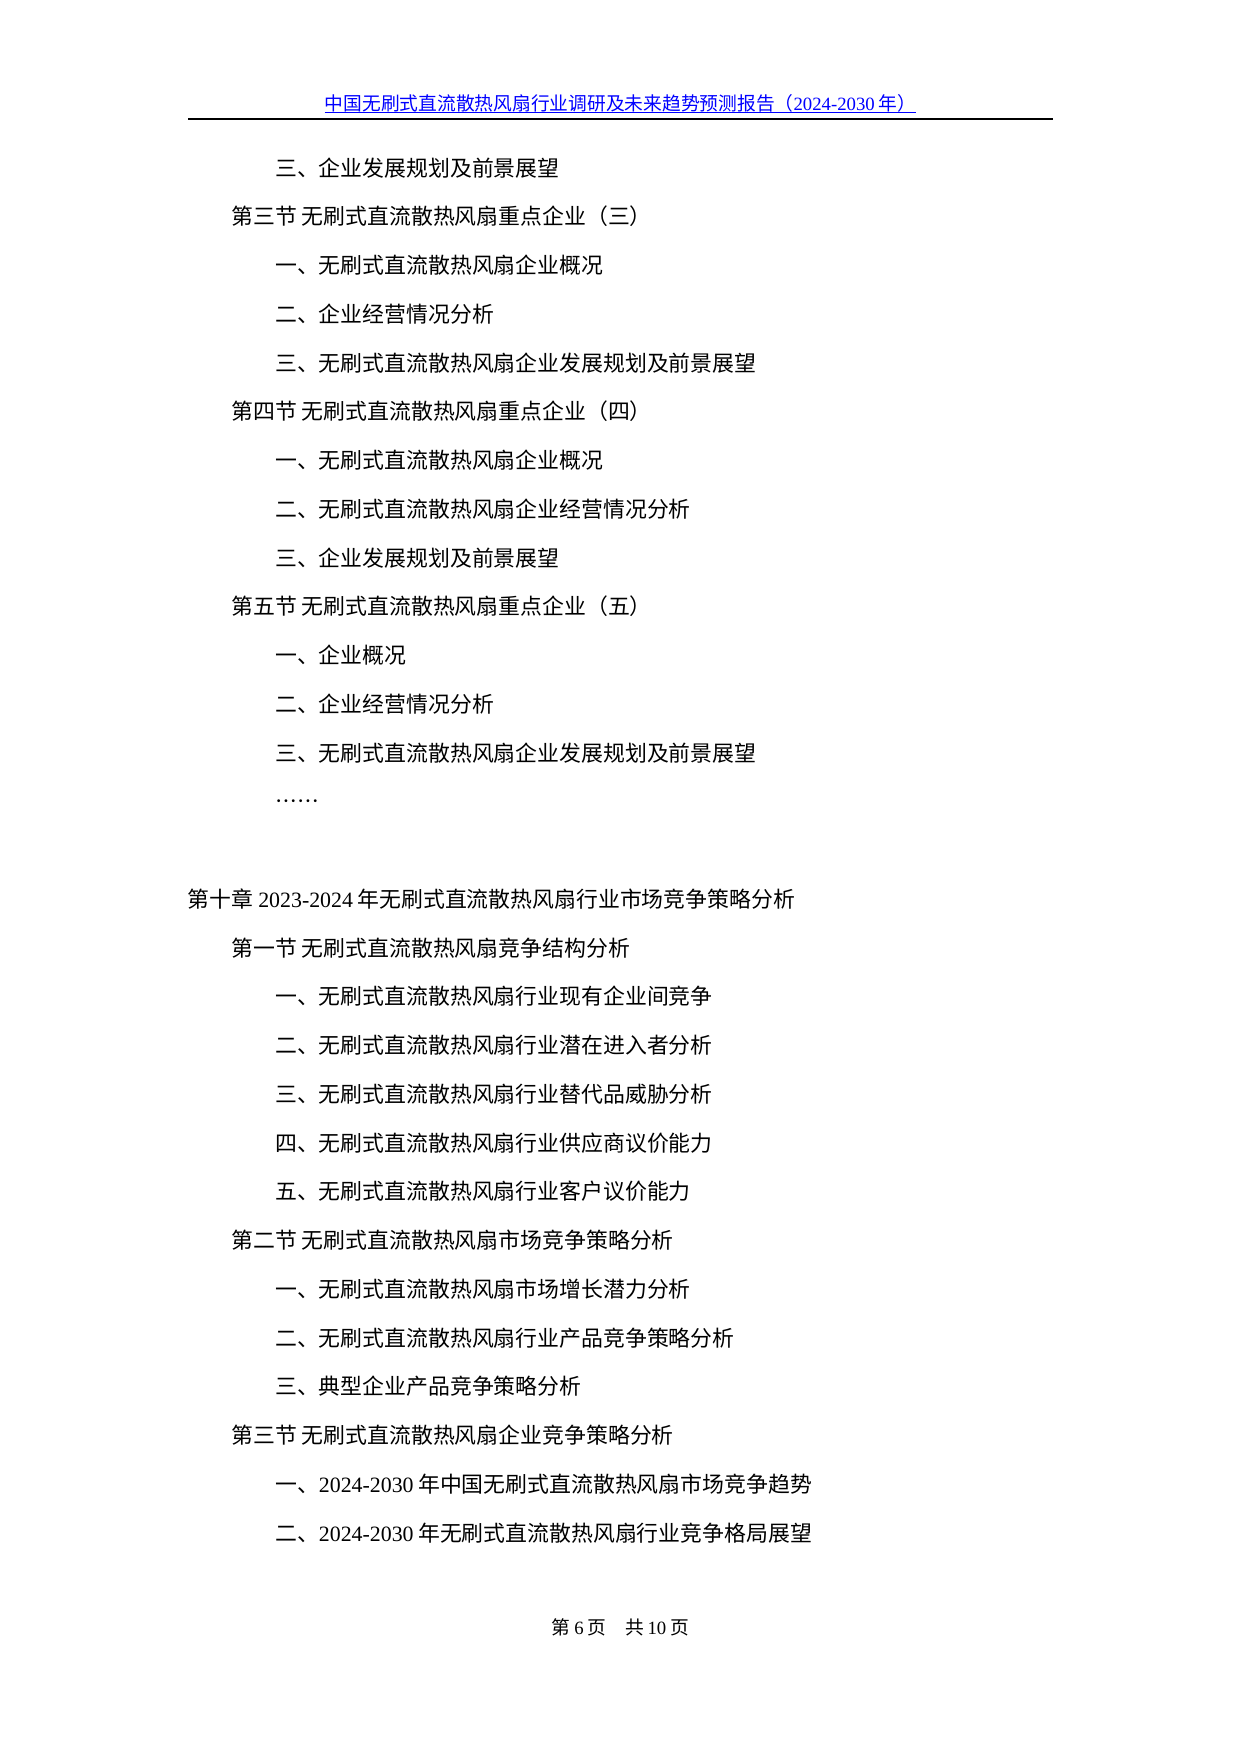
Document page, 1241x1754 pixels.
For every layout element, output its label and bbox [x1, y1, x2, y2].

text [187, 150, 1053, 1548]
